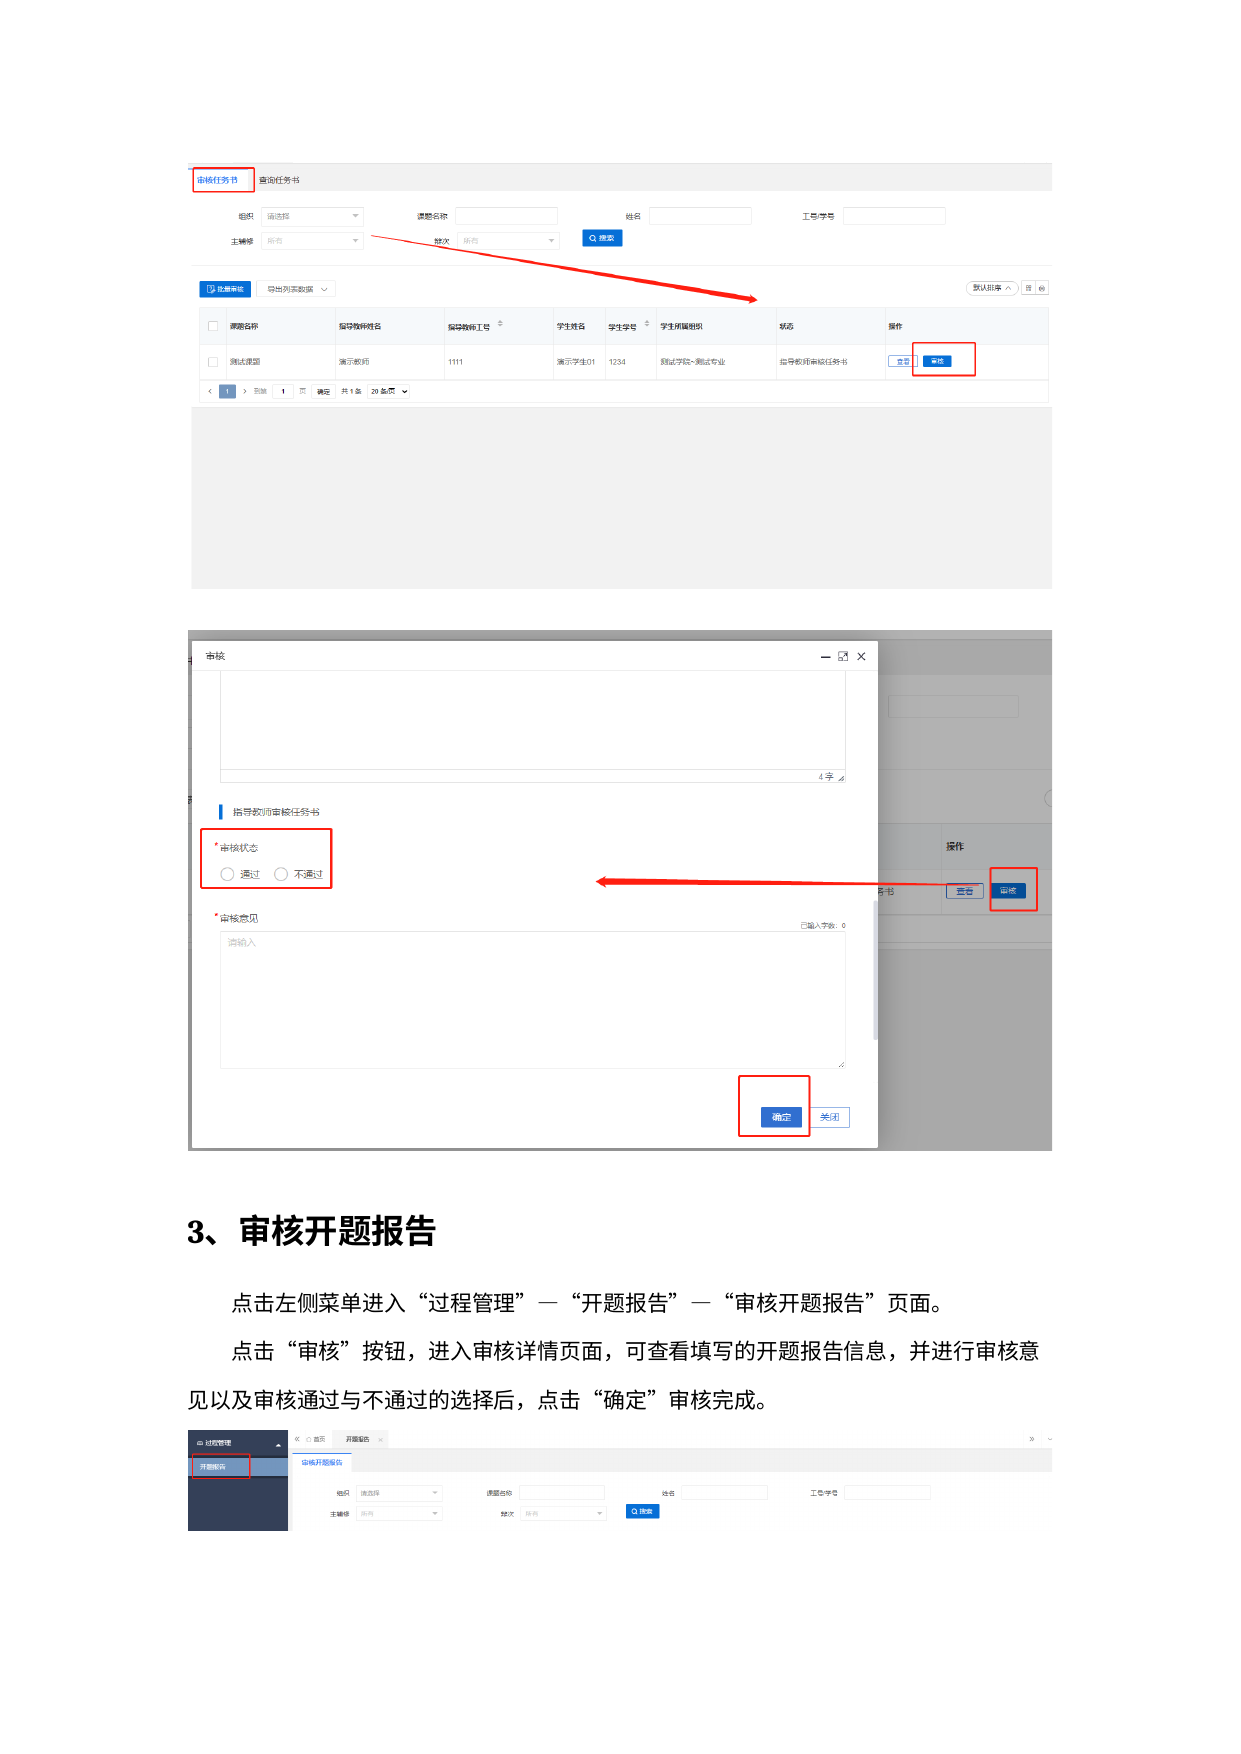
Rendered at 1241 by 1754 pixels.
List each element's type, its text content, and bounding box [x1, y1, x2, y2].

picture [188, 630, 1053, 1151]
picture [188, 1430, 1053, 1531]
picture [188, 162, 1053, 589]
subtitle 3、审核开题报告 [187, 1196, 1053, 1261]
text 点击“审核”按钮，进入审核详情页面，可查看填写的开题报告信息，并进行审核意见以及审核通过与不通过的选择后，点击“确定”审核完成。 [187, 1333, 1053, 1415]
text 点击左侧菜单进入“过程管理”—“开题报告”—“审核开题报告”页面。 [187, 1285, 1053, 1318]
